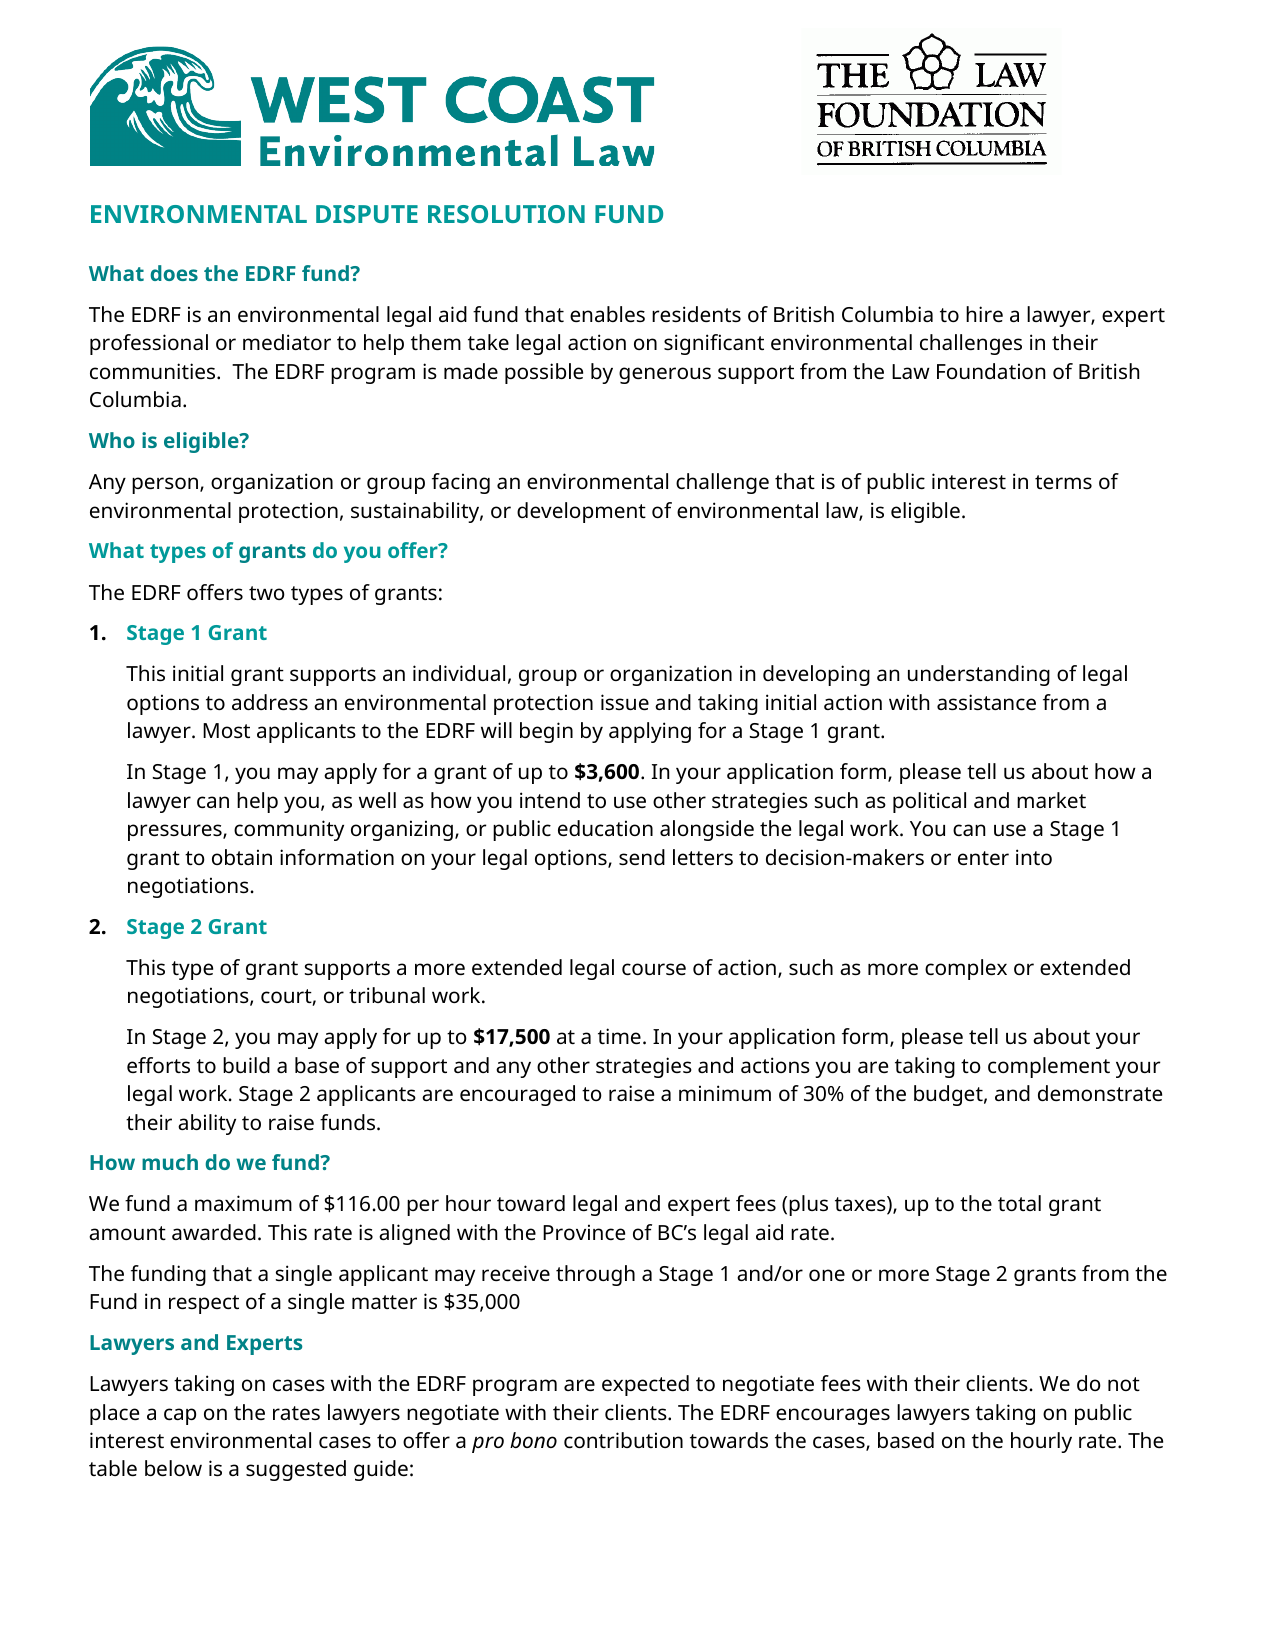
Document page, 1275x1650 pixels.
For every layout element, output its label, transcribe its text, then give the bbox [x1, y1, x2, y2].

text In Stage 1, you may apply for a grant of up to $3,600. In your application form, please tell us about how a lawyer can help you, as well as how you intend to use other strategies such as political and market pressures, community organizing, or public education alongside the legal work. You can use a Stage 1 grant to obtain information on your legal options, send letters to decision-makers or enter into negotiations. [126, 757, 1181, 899]
text How much do we fund? [89, 1148, 1181, 1177]
text What types of grants do you offer? [89, 537, 1181, 565]
text We fund a maximum of $116.00 per hour toward legal and expert fees (plus taxes), up to the total grant amount awarded. This rate is aligned with the Province of BC’s legal aid rate. [89, 1189, 1181, 1246]
text This type of grant supports a more extended legal course of action, such as more complex or extended negotiations, court, or tribunal work. [126, 953, 1181, 1010]
text In Stage 2, you may apply for up to $17,500 at a time. In your application form, please tell us about your efforts to build a base of support and any other strategies and actions you are taking to complement your legal work. Stage 2 applicants are encouraged to raise a minimum of 30% of the budget, and demonstrate their ability to raise funds. [126, 1022, 1181, 1136]
text Who is eligible? [89, 426, 1181, 455]
list Stage 2 Grant [89, 912, 1181, 940]
text This initial grant supports an individual, group or organization in developing an understanding of legal options to address an environmental protection issue and taking initial action with assistance from a lawyer. Most applicants to the EDRF will begin by applying for a Stage 1 grant. [126, 659, 1181, 745]
text Any person, organization or group facing an environmental challenge that is of public interest in terms of environmental protection, sustainability, or development of environmental law, is eligible. [89, 467, 1181, 524]
picture [801, 28, 1062, 165]
text Lawyers taking on cases with the EDRF program are expected to negotiate fees with their clients. We do not place a cap on the rates lawyers negotiate with their clients. The EDRF encourages lawyers taking on public interest environmental cases to offer a pro bono contribution towards the cases, based on the hourly rate. The table below is a suggested guide: [89, 1369, 1181, 1511]
list Stage 1 Grant [89, 618, 1181, 647]
text The EDRF offers two types of grants: [89, 578, 1181, 606]
text The funding that a single applicant may receive through a Stage 1 and/or one or more Stage 2 grants from the Fund in respect of a single matter is $35,000 [89, 1259, 1181, 1316]
subtitle ENVIRONMENTAL DISPUTE RESOLUTION FUND [89, 165, 1181, 231]
picture [88, 46, 654, 166]
text What does the EDRF fund? [89, 231, 1181, 288]
text The EDRF is an environmental legal aid fund that enables residents of British Columbia to hire a lawyer, expert professional or mediator to help them take legal action on significant environmental challenges in their communities. The EDRF program is made possible by generous support from the Law Foundation of British Columbia. [89, 300, 1181, 414]
text Lawyers and Experts [89, 1328, 1181, 1357]
